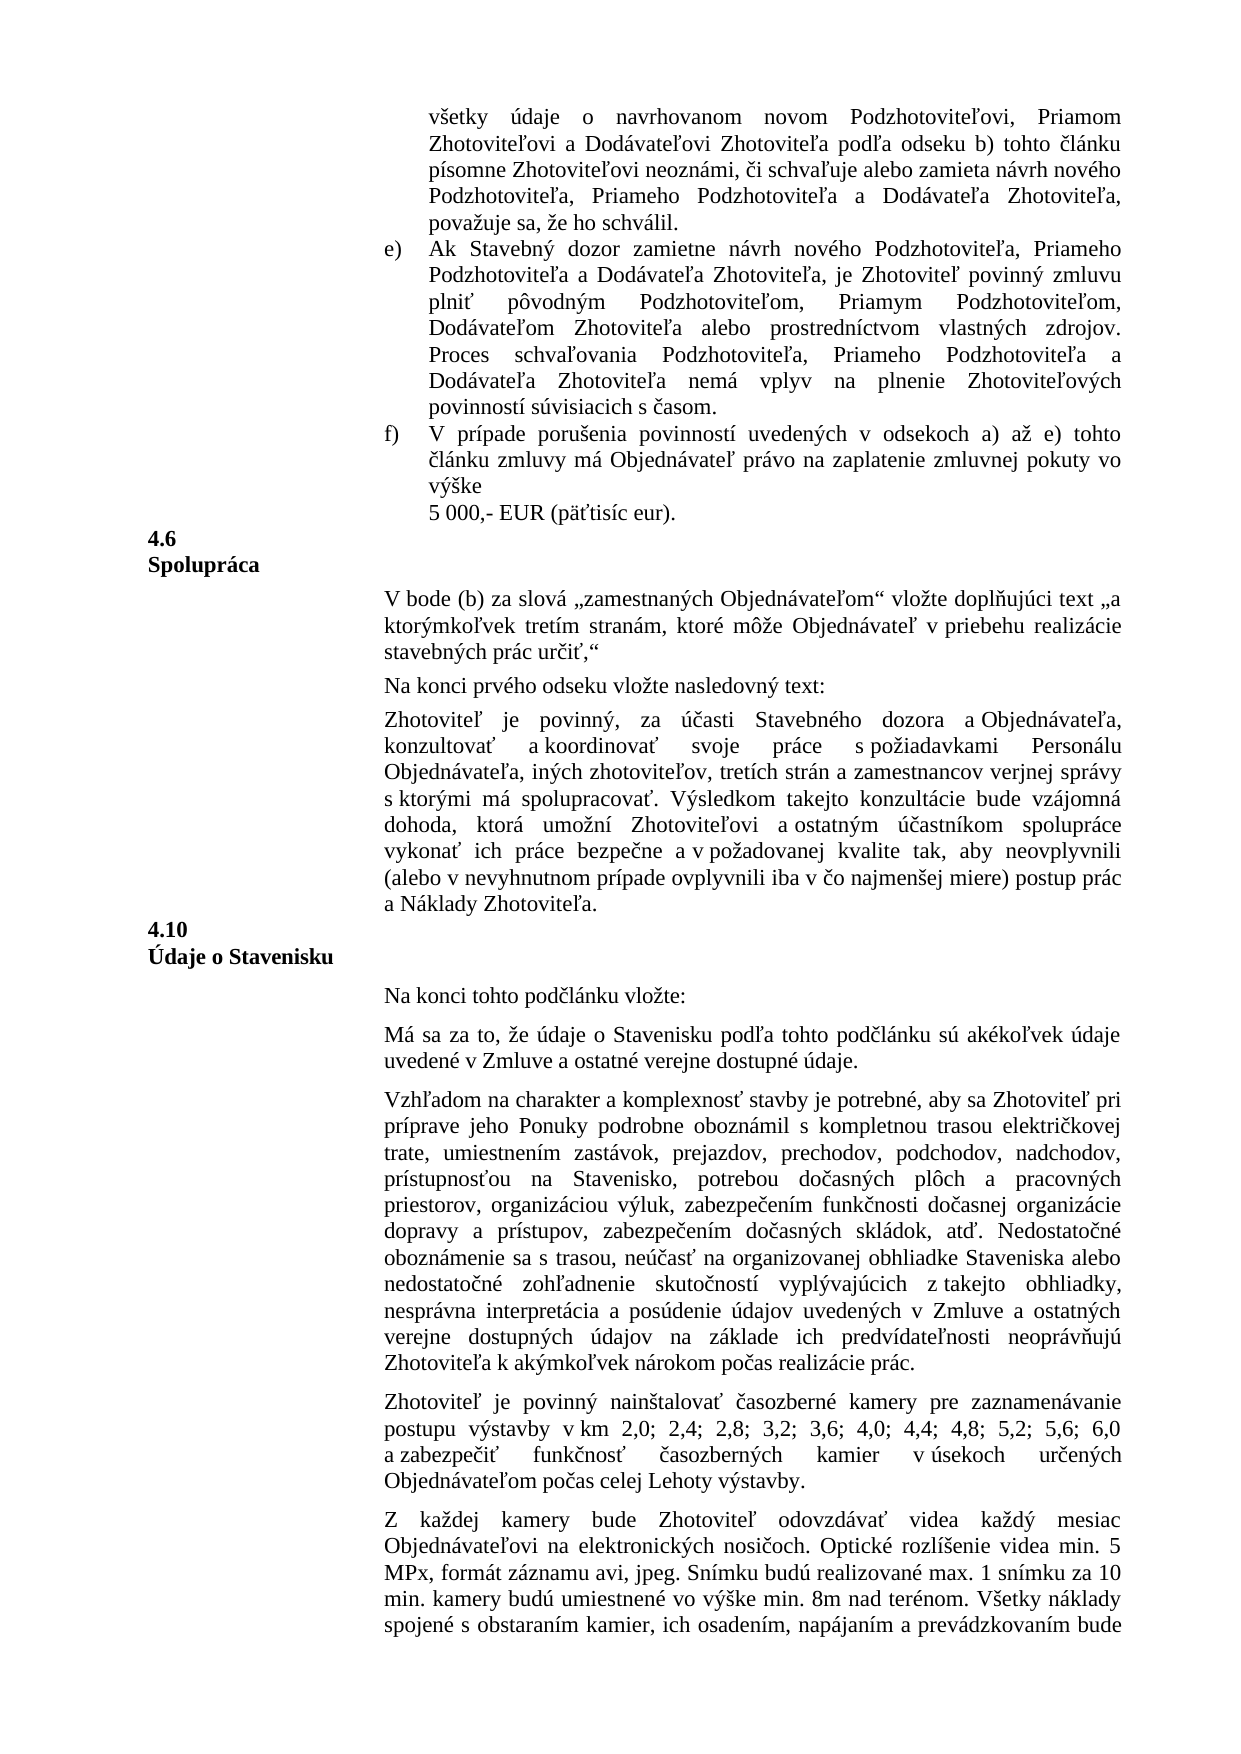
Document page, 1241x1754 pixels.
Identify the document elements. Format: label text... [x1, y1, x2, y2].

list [384, 103, 1122, 235]
text Zhotoviteľ je povinný nainštalovať časozberné kamery pre zaznamenávanie postupu výstavby v km 2,0; 2,4; 2,8; 3,2; 3,6; 4,0; 4,4; 4,8; 5,2; 5,6; 6,0 a zabezpečiť funkčnosť časozberných kamier v úsekoch určených Objednávateľom počas celej Lehoty výstavby. [384, 1388, 1122, 1494]
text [384, 1506, 1122, 1638]
subtitle Zhotoviteľ je povinný, za účasti Stavebného dozora a Objednávateľa, konzultovať a koordinovať svoje práce s požiadavkami Personálu Objednávateľa, iných zhotoviteľov, tretích strán a zamestnancov verjnej správy s ktorými má spolupracovať. Výsledkom takejto konzultácie bude vzájomná dohoda, ktorá umožní Zhotoviteľovi a ostatným účastníkom spolupráce vykonať ich práce bezpečne a v požadovanej kvalite tak, aby neovplyvnili (alebo v nevyhnutnom prípade ovplyvnili iba v čo najmenšej miere) postup prác a Náklady Zhotoviteľa. [384, 706, 1122, 917]
text Vzhľadom na charakter a komplexnosť stavby je potrebné, aby sa Zhotoviteľ pri príprave jeho Ponuky podrobne oboznámil s kompletnou trasou električkovej trate, umiestnením zastávok, prejazdov, prechodov, podchodov, nadchodov, prístupnosťou na Stavenisko, potrebou dočasných plôch a pracovných priestorov, organizáciou výluk, zabezpečením funkčnosti dočasnej organizácie dopravy a prístupov, zabezpečením dočasných skládok, atď. Nedostatočné oboznámenie sa s trasou, neúčasť na organizovanej obhliadke Staveniska alebo nedostatočné zohľadnenie skutočností vyplývajúcich z takejto obhliadky, nesprávna interpretácia a posúdenie údajov uvedených v Zmluve a ostatných verejne dostupných údajov na základe ich predvídateľnosti neoprávňujú Zhotoviteľa k akýmkoľvek nárokom počas realizácie prác. [384, 1086, 1122, 1376]
subtitle 4.6 [148, 525, 1122, 551]
subtitle 4.10 [148, 917, 1122, 943]
subtitle Spolupráca [148, 551, 1122, 578]
subtitle Na konci prvého odseku vložte nasledovný text: [384, 672, 1122, 698]
list Ak Stavebný dozor zamietne návrh nového Podzhotoviteľa, Priameho Podzhotoviteľa a Dodávateľa Zhotoviteľa, je Zhotoviteľ povinný zmluvu plniť pôvodným Podzhotoviteľom, Priamym Podzhotoviteľom, Dodávateľom Zhotoviteľa alebo prostredníctvom vlastných zdrojov. Proces schvaľovania Podzhotoviteľa, Priameho Podzhotoviteľa a Dodávateľa Zhotoviteľa nemá vplyv na plnenie Zhotoviteľových povinností súvisiacich s časom. [384, 235, 1122, 420]
text Na konci tohto podčlánku vložte: [384, 982, 1122, 1008]
text Údaje o Stavenisku [148, 943, 1122, 969]
list V prípade porušenia povinností uvedených v odsekoch a) až e) tohto článku zmluvy má Objednávateľ právo na zaplatenie zmluvnej pokuty vo výške 5 000,- EUR (päťtisíc eur). [384, 420, 1122, 525]
subtitle V bode (b) za slová „zamestnaných Objednávateľom“ vložte doplňujúci text „a ktorýmkoľvek tretím stranám, ktoré môže Objednávateľ v priebehu realizácie stavebných prác určiť,“ [384, 585, 1122, 664]
text Má sa za to, že údaje o Stavenisku podľa tohto podčlánku sú akékoľvek údaje uvedené v Zmluve a ostatné verejne dostupné údaje. [384, 1021, 1122, 1073]
